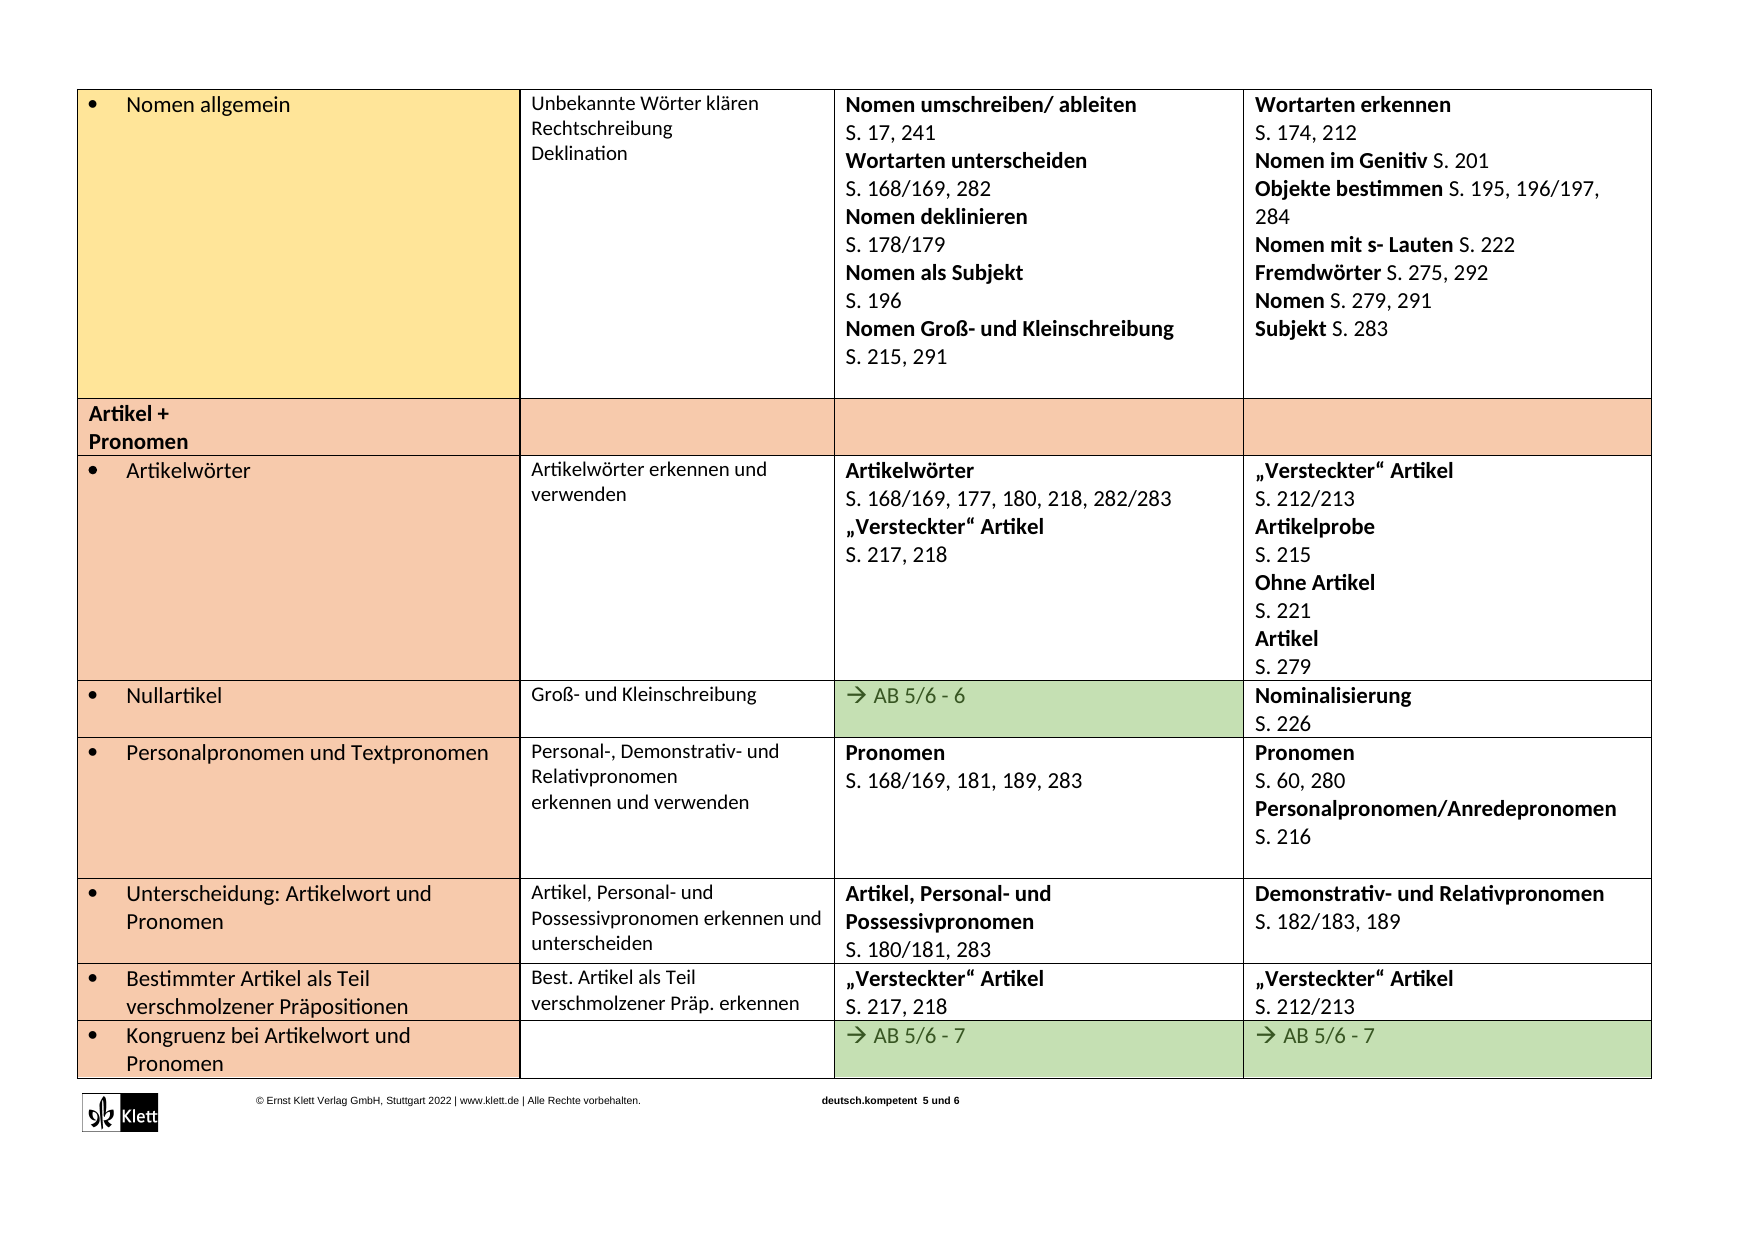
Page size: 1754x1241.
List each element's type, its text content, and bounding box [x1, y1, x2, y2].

table_cell Pronomen S. 168/169, 181, 189, 283 [835, 738, 1243, 878]
table_cell Nominalisierung S. 226 [1244, 681, 1651, 737]
table_cell Artikelwörter [78, 456, 519, 680]
table_cell Kongruenz bei Artikelwort und Pronomen [78, 1021, 519, 1077]
table_cell Personalpronomen und Textpronomen [78, 738, 519, 878]
table_cell Nullartikel [78, 681, 519, 737]
table_cell Best. Artikel als Teil verschmolzener Präp. erkennen [521, 964, 834, 1020]
table_cell [1244, 399, 1651, 455]
table_cell Pronomen S. 60, 280 Personalpronomen/Anredepronomen S. 216 [1244, 738, 1651, 878]
table_cell [521, 399, 834, 455]
table_cell Artikel, Personal- und Possessivpronomen S. 180/181, 283 [835, 879, 1243, 963]
table_cell Artikel + Pronomen [78, 399, 519, 455]
table_cell Personal-, Demonstrativ- und Relativpronomen erkennen und verwenden [521, 738, 834, 878]
table_cell „Versteckter“ Artikel S. 212/213 Artikelprobe S. 215 Ohne Artikel S. 221 Artikel S. 279 [1244, 456, 1651, 680]
picture [82, 1093, 159, 1132]
table_cell Wortarten erkennen S. 174, 212 Nomen im Genitiv S. 201 Objekte bestimmen S. 195, 196/197, 284 Nomen mit s- Lauten S. 222 Fremdwörter S. 275, 292 Nomen S. 279, 291 Subjekt S. 283 [1244, 90, 1651, 398]
table_cell „Versteckter“ Artikel S. 217, 218 [835, 964, 1243, 1020]
table_cell Artikelwörter erkennen und verwenden [521, 456, 834, 680]
table_cell Demonstrativ- und Relativpronomen S. 182/183, 189 [1244, 879, 1651, 963]
table_cell Bestimmter Artikel als Teil verschmolzener Präpositionen [78, 964, 519, 1020]
table_cell Groß- und Kleinschreibung [521, 681, 834, 737]
table_cell Unterscheidung: Artikelwort und Pronomen [78, 879, 519, 963]
table_cell Artikelwörter S. 168/169, 177, 180, 218, 282/283 „Versteckter“ Artikel S. 217, 218 [835, 456, 1243, 680]
table_cell AB 5/6 - 6 [835, 681, 1243, 737]
table_cell Nomen umschreiben/ ableiten S. 17, 241 Wortarten unterscheiden S. 168/169, 282 Nomen deklinieren S. 178/179 Nomen als Subjekt S. 196 Nomen Groß- und Kleinschreibung S. 215, 291 [835, 90, 1243, 398]
table_cell AB 5/6 - 7 [835, 1021, 1243, 1077]
table_cell [835, 399, 1243, 455]
table_cell Unbekannte Wörter klären Rechtschreibung Deklination [521, 90, 834, 398]
table_cell AB 5/6 - 7 [1244, 1021, 1651, 1077]
table_cell Nomen allgemein [78, 90, 519, 398]
table_cell „Versteckter“ Artikel S. 212/213 [1244, 964, 1651, 1020]
table_cell Artikel, Personal- und Possessivpronomen erkennen und unterscheiden [521, 879, 834, 963]
table_cell [521, 1021, 834, 1077]
